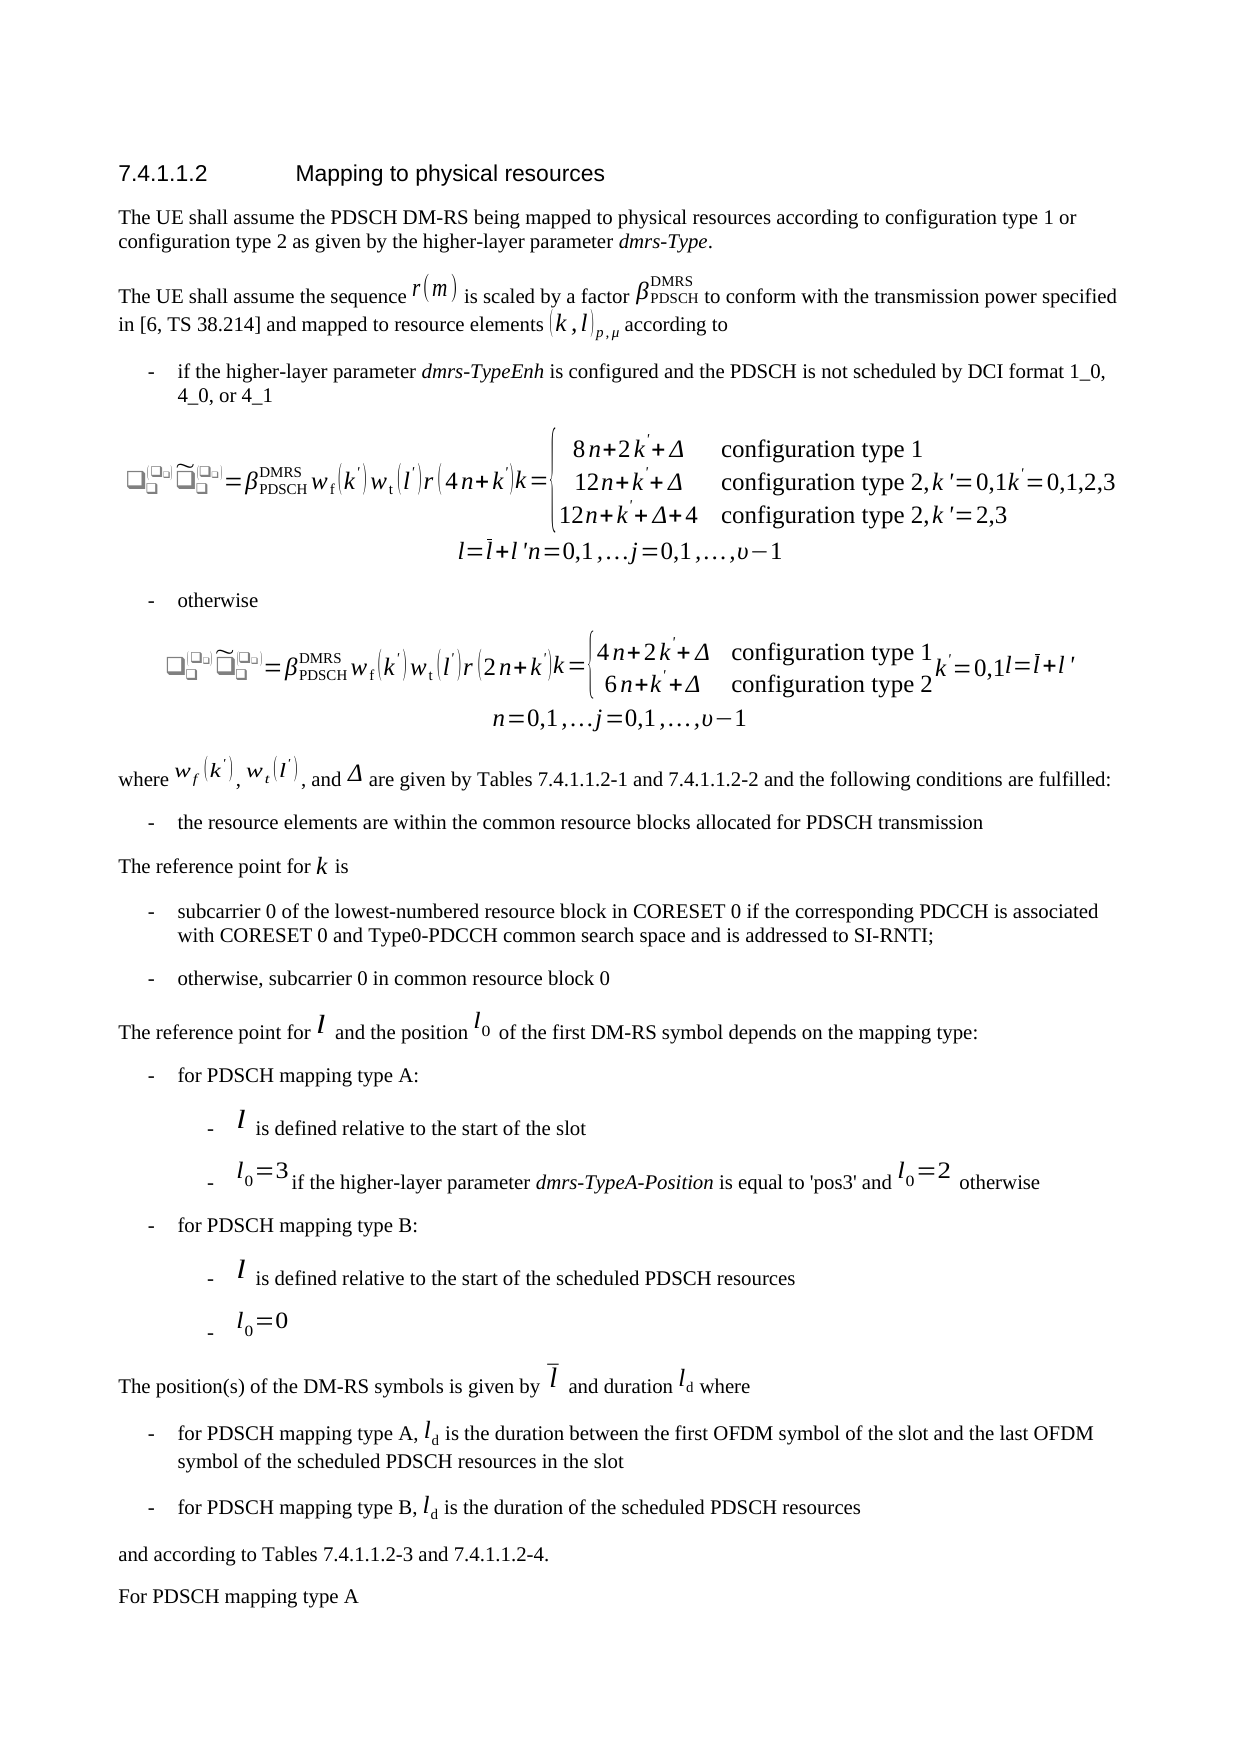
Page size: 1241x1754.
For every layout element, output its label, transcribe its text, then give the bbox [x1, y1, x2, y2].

text - the resource elements are within the common resource blocks allocated for PDSCH transmission [148, 809, 1122, 834]
text - otherwise, subcarrier 0 in common resource block 0 [148, 966, 1122, 990]
subtitle 7.4.1.1.2 Mapping to physical resources [118, 160, 1122, 187]
text - [207, 1308, 1122, 1344]
text - otherwise [148, 587, 1122, 612]
text The reference point for is [118, 852, 1122, 880]
text - is defined relative to the start of the slot [207, 1106, 1122, 1139]
text - subcarrier 0 of the lowest-numbered resource block in CORESET 0 if the corresponding PDCCH is associated with CORESET 0 and Type0-PDCCH common search space and is addressed to SI-RNTI; [148, 899, 1122, 947]
text For PDSCH mapping type A [118, 1584, 1122, 1608]
text - for PDSCH mapping type A, is the duration between the first OFDM symbol of the slot and the last OFDM symbol of the scheduled PDSCH resources in the slot [148, 1417, 1122, 1473]
text where , , and are given by Tables 7.4.1.1.2-1 and 7.4.1.1.2-2 and the following conditions are fulfilled: [118, 755, 1122, 791]
text - for PDSCH mapping type A: [148, 1063, 1122, 1087]
text The reference point for and the position of the first DM-RS symbol depends on the mapping type: [118, 1008, 1122, 1044]
text - for PDSCH mapping type B: [148, 1213, 1122, 1237]
text The UE shall assume the sequence is scaled by a factor to conform with the transmission power specified in [6, TS 38.214] and mapped to resource elements according to [118, 272, 1122, 340]
text and according to Tables 7.4.1.1.2-3 and 7.4.1.1.2-4. [118, 1541, 1122, 1566]
text The UE shall assume the PDSCH DM-RS being mapped to physical resources according to configuration type 1 or configuration type 2 as given by the higher-layer parameter dmrs-Type. [118, 205, 1122, 253]
text - for PDSCH mapping type B, is the duration of the scheduled PDSCH resources [148, 1491, 1122, 1523]
text - is defined relative to the start of the scheduled PDSCH resources [207, 1256, 1122, 1289]
text The position(s) of the DM-RS symbols is given by and duration where [118, 1363, 1122, 1398]
text - if the higher-layer parameter dmrs-TypeEnh is configured and the PDSCH is not scheduled by DCI format 1_0, 4_0, or 4_1 [148, 359, 1122, 407]
text - if the higher-layer parameter dmrs-TypeA-Position is equal to 'pos3' and otherwise [207, 1158, 1122, 1194]
